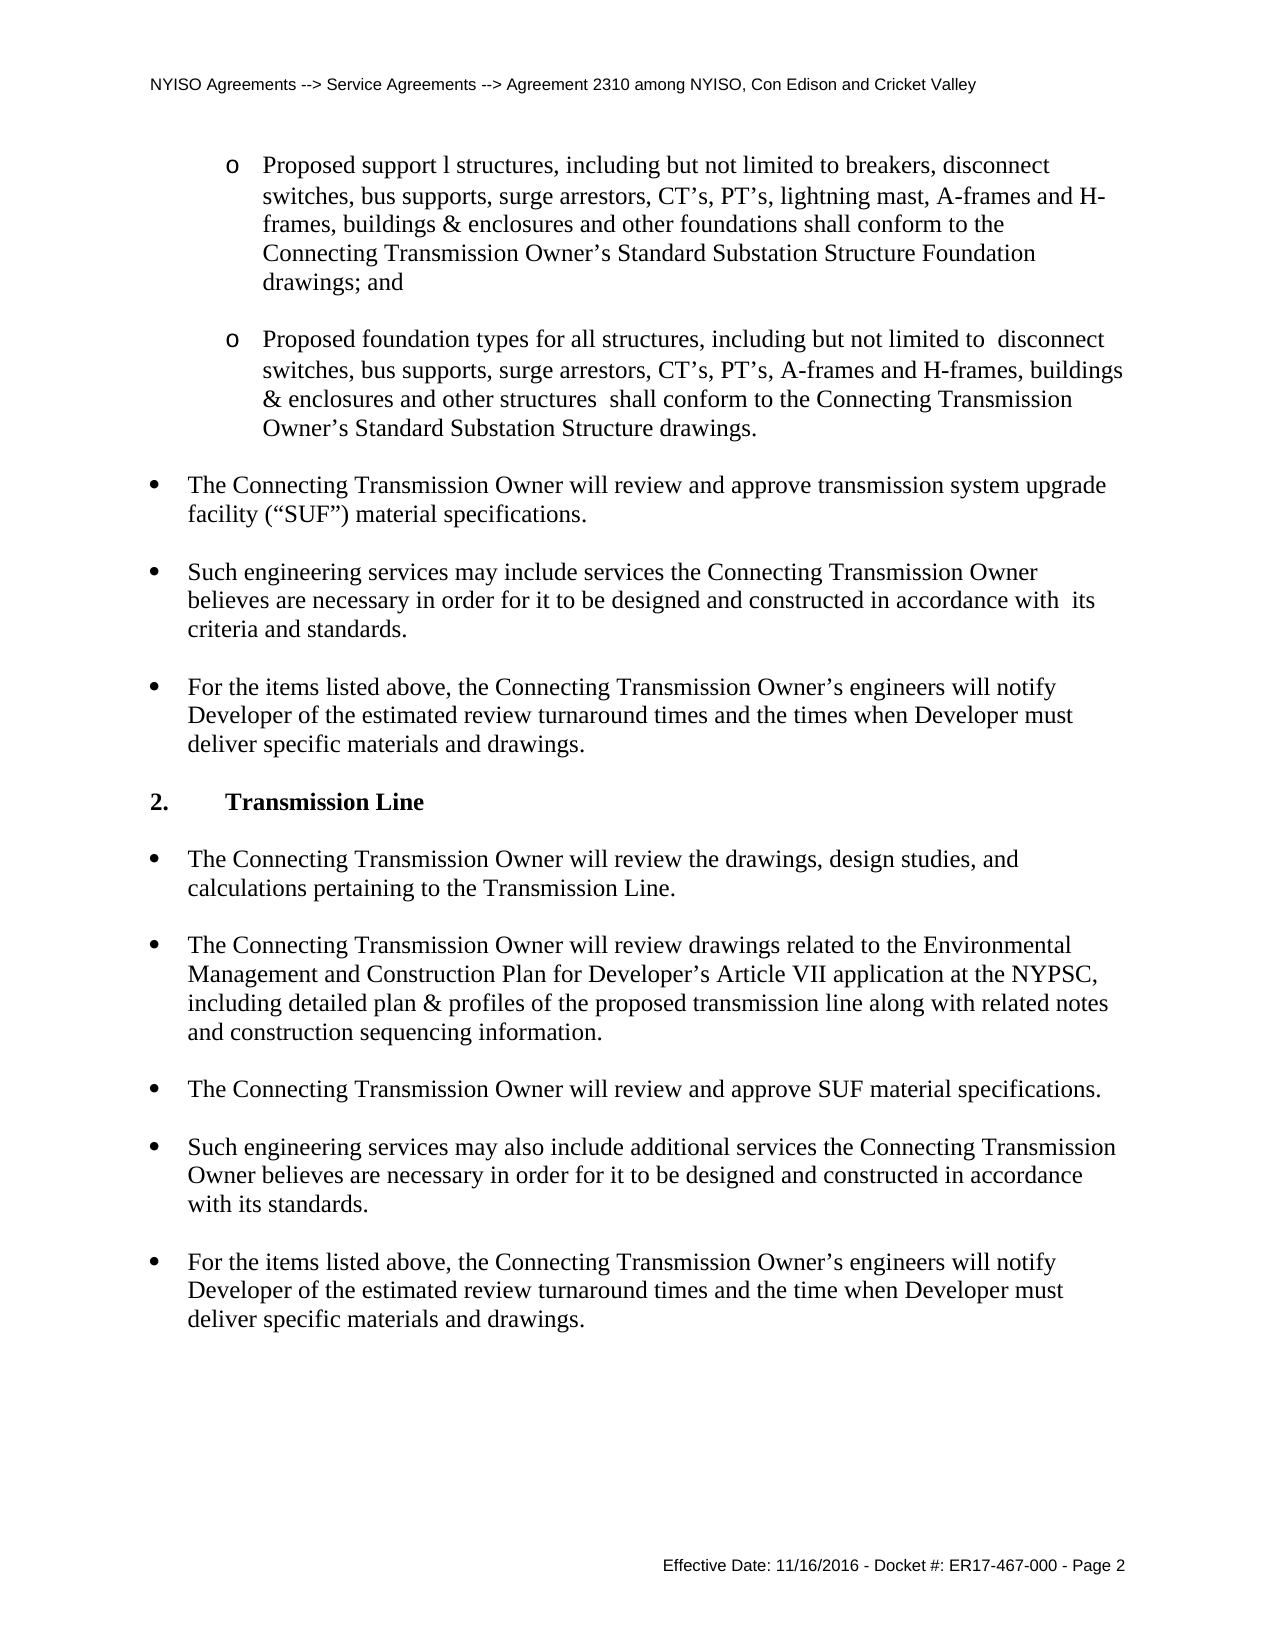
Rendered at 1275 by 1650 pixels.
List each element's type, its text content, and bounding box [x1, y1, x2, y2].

text 2. Transmission Line [150, 787, 1125, 815]
list The Connecting Transmission Owner will review and approve SUF material specifications. [150, 1074, 1125, 1103]
list For the items listed above, the Connecting Transmission Owner’s engineers will notify Developer of the estimated review turnaround times and the time when Developer must deliver specific materials and drawings. [150, 1247, 1125, 1333]
list The Connecting Transmission Owner will review and approve transmission system upgrade facility (“SUF”) material specifications. [150, 470, 1125, 528]
list Such engineering services may include services the Connecting Transmission Owner believes are necessary in order for it to be designed and constructed in accordance with its criteria and standards. [150, 557, 1125, 643]
list For the items listed above, the Connecting Transmission Owner’s engineers will notify Developer of the estimated review turnaround times and the times when Developer must deliver specific materials and drawings. [150, 672, 1125, 758]
list The Connecting Transmission Owner will review the drawings, design studies, and calculations pertaining to the Transmission Line. [150, 844, 1125, 902]
list The Connecting Transmission Owner will review drawings related to the Environmental Management and Construction Plan for Developer’s Article VII application at the NYPSC, including detailed plan & profiles of the proposed transmission line along with related notes and construction sequencing information. [150, 930, 1125, 1045]
list Proposed support l structures, including but not limited to breakers, disconnect switches, bus supports, surge arrestors, CT’s, PT’s, lightning mast, A-frames and H-frames, buildings & enclosures and other foundations shall conform to the Connecting Transmission Owner’s Standard Substation Structure Foundation drawings; and [225, 150, 1125, 296]
list Such engineering services may also include additional services the Connecting Transmission Owner believes are necessary in order for it to be designed and constructed in accordance with its standards. [150, 1132, 1125, 1218]
list Proposed foundation types for all structures, including but not limited to disconnect switches, bus supports, surge arrestors, CT’s, PT’s, A-frames and H-frames, buildings & enclosures and other structures shall conform to the Connecting Transmission Owner’s Standard Substation Structure drawings. [225, 324, 1125, 442]
